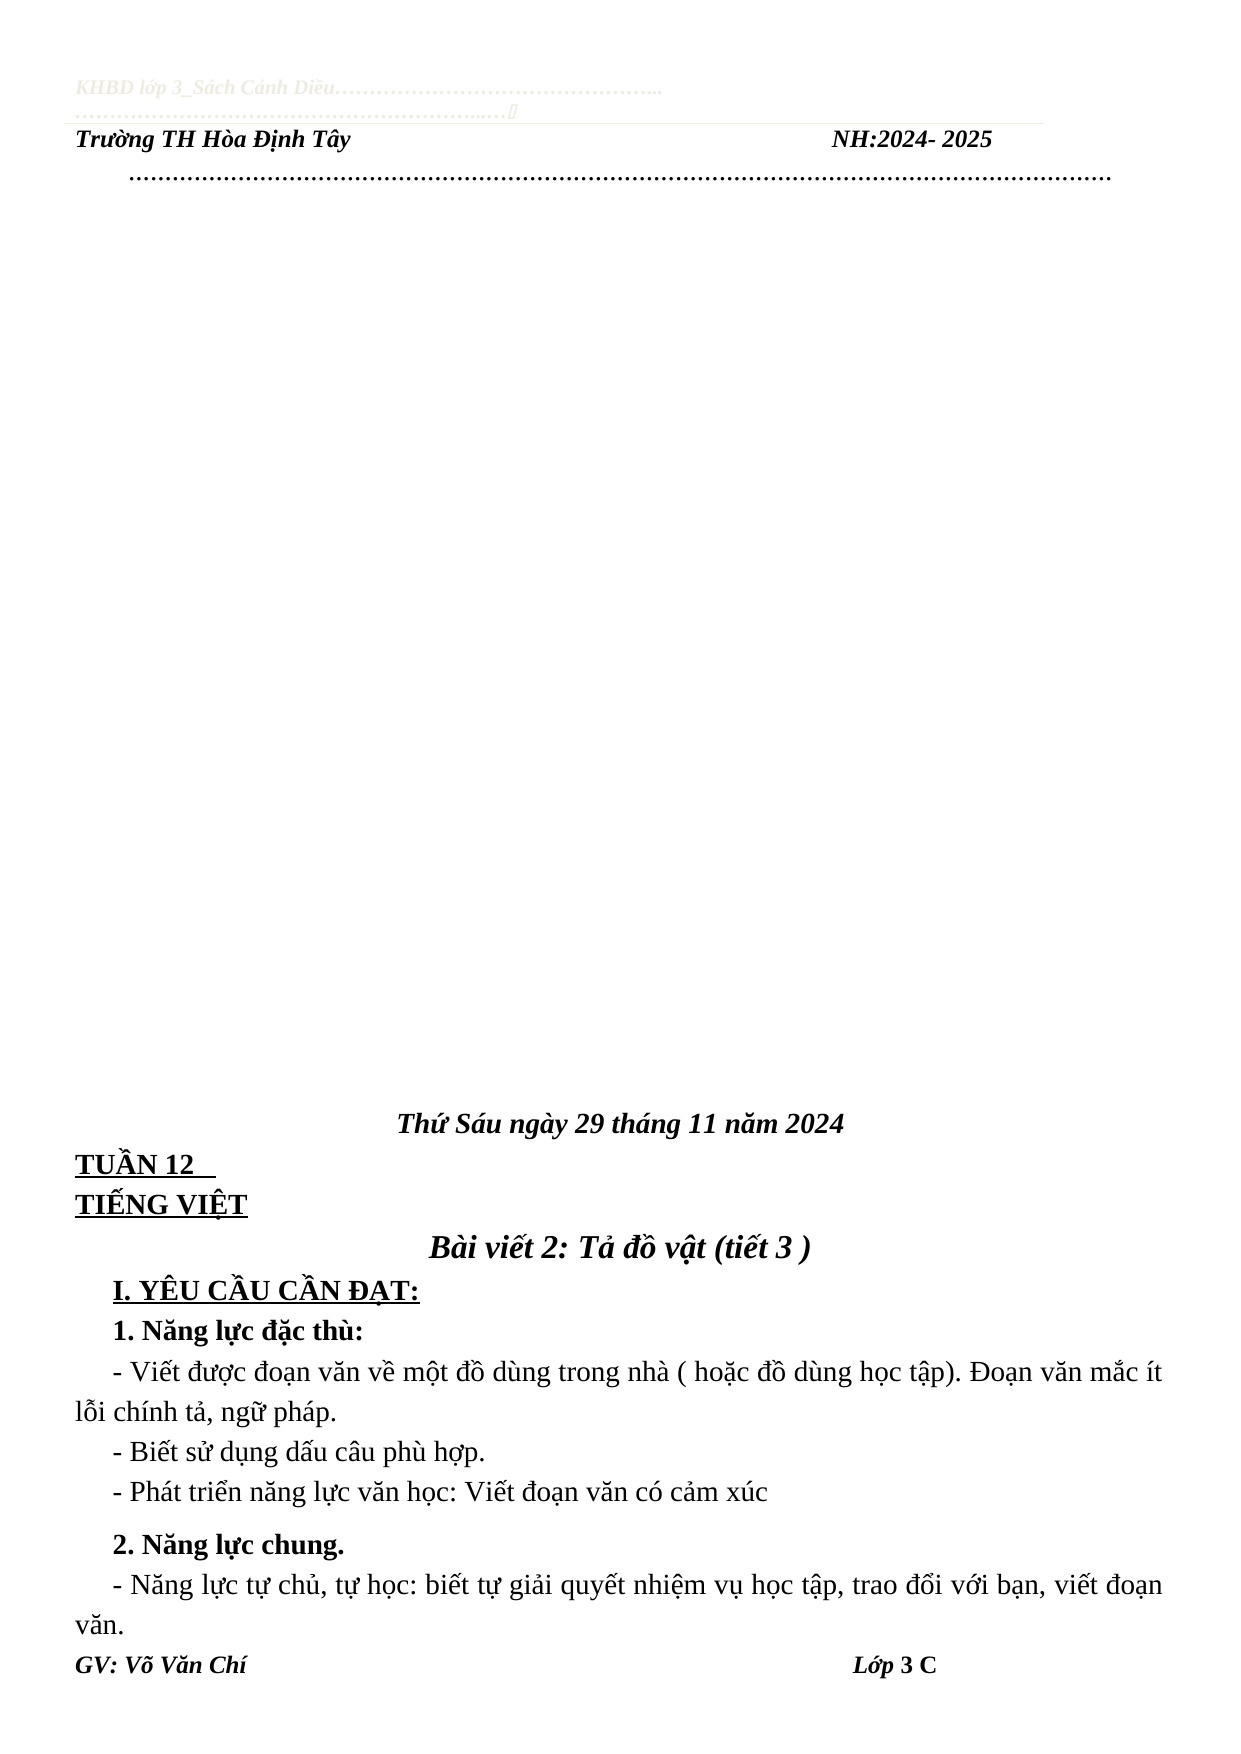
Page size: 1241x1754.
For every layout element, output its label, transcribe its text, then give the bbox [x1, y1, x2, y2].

text 2. Năng lực chung. [75, 1527, 1165, 1561]
text ....................................................................................................................................... [75, 153, 1165, 186]
text I. YÊU CẦU CẦN ĐẠT: [75, 1273, 1165, 1307]
text - Năng lực tự chủ, tự học: biết tự giải quyết nhiệm vụ học tập, trao đổi với bạn, viết đoạn văn. [75, 1567, 1165, 1641]
text - Phát triển năng lực văn học: Viết đoạn văn có cảm xúc [75, 1474, 1165, 1508]
text TIẾNG VIỆT [75, 1187, 1165, 1221]
text - Biết sử dụng dấu câu phù hợp. [75, 1434, 1165, 1468]
text Thứ Sáu ngày 29 tháng 11 năm 2024 [75, 1107, 1165, 1140]
text TUẦN 12 [75, 1147, 1165, 1180]
text 1. Năng lực đặc thù: [75, 1313, 1165, 1347]
text - Viết được đoạn văn về một đồ dùng trong nhà ( hoặc đồ dùng học tập). Đoạn văn mắc ít lỗi chính tả, ngữ pháp. [75, 1354, 1165, 1427]
text Bài viết 2: Tả đồ vật (tiết 3 ) [75, 1227, 1165, 1266]
